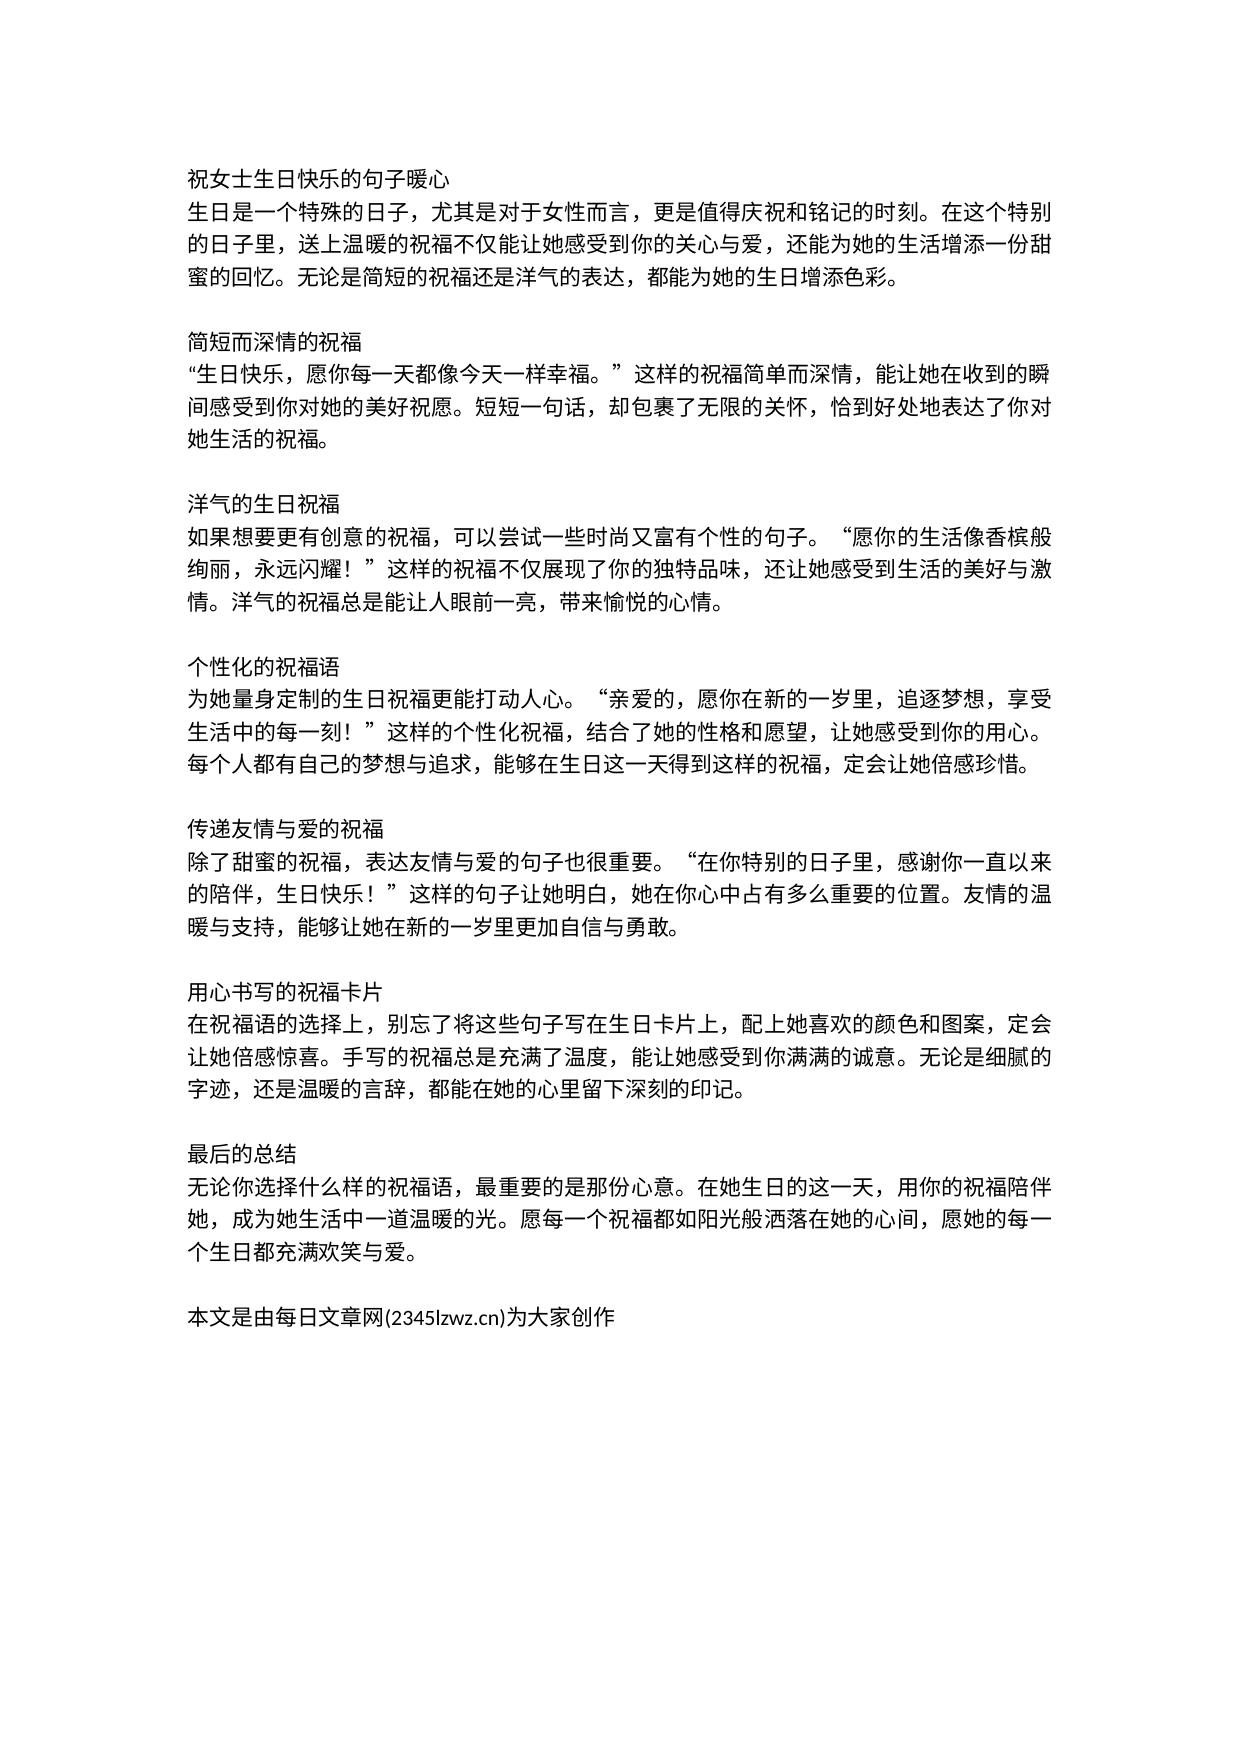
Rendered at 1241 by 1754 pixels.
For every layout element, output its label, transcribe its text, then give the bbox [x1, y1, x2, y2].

text 生日是一个特殊的日子，尤其是对于女性而言，更是值得庆祝和铭记的时刻。在这个特别的日子里，送上温暖的祝福不仅能让她感受到你的关心与爱，还能为她的生活增添一份甜蜜的回忆。无论是简短的祝福还是洋气的表达，都能为她的生日增添色彩。 [187, 194, 1053, 292]
text 为她量身定制的生日祝福更能打动人心。“亲爱的，愿你在新的一岁里，追逐梦想，享受生活中的每一刻！”这样的个性化祝福，结合了她的性格和愿望，让她感受到你的用心。每个人都有自己的梦想与追求，能够在生日这一天得到这样的祝福，定会让她倍感珍惜。 [187, 682, 1053, 779]
text 在祝福语的选择上，别忘了将这些句子写在生日卡片上，配上她喜欢的颜色和图案，定会让她倍感惊喜。手写的祝福总是充满了温度，能让她感受到你满满的诚意。无论是细腻的字迹，还是温暖的言辞，都能在她的心里留下深刻的印记。 [187, 1007, 1053, 1104]
text 用心书写的祝福卡片 [187, 974, 1053, 1007]
text 洋气的生日祝福 [187, 487, 1053, 519]
text 本文是由每日文章网(2345lzwz.cn)为大家创作 [187, 1299, 1053, 1332]
text 祝女士生日快乐的句子暖心 [187, 162, 1053, 194]
text “生日快乐，愿你每一天都像今天一样幸福。”这样的祝福简单而深情，能让她在收到的瞬间感受到你对她的美好祝愿。短短一句话，却包裹了无限的关怀，恰到好处地表达了你对她生活的祝福。 [187, 357, 1053, 454]
text 简短而深情的祝福 [187, 324, 1053, 357]
text 最后的总结 [187, 1137, 1053, 1169]
text 个性化的祝福语 [187, 649, 1053, 682]
text 传递友情与爱的祝福 [187, 812, 1053, 844]
text 除了甜蜜的祝福，表达友情与爱的句子也很重要。“在你特别的日子里，感谢你一直以来的陪伴，生日快乐！”这样的句子让她明白，她在你心中占有多么重要的位置。友情的温暖与支持，能够让她在新的一岁里更加自信与勇敢。 [187, 844, 1053, 942]
text 如果想要更有创意的祝福，可以尝试一些时尚又富有个性的句子。“愿你的生活像香槟般绚丽，永远闪耀！”这样的祝福不仅展现了你的独特品味，还让她感受到生活的美好与激情。洋气的祝福总是能让人眼前一亮，带来愉悦的心情。 [187, 519, 1053, 617]
text 无论你选择什么样的祝福语，最重要的是那份心意。在她生日的这一天，用你的祝福陪伴她，成为她生活中一道温暖的光。愿每一个祝福都如阳光般洒落在她的心间，愿她的每一个生日都充满欢笑与爱。 [187, 1169, 1053, 1267]
